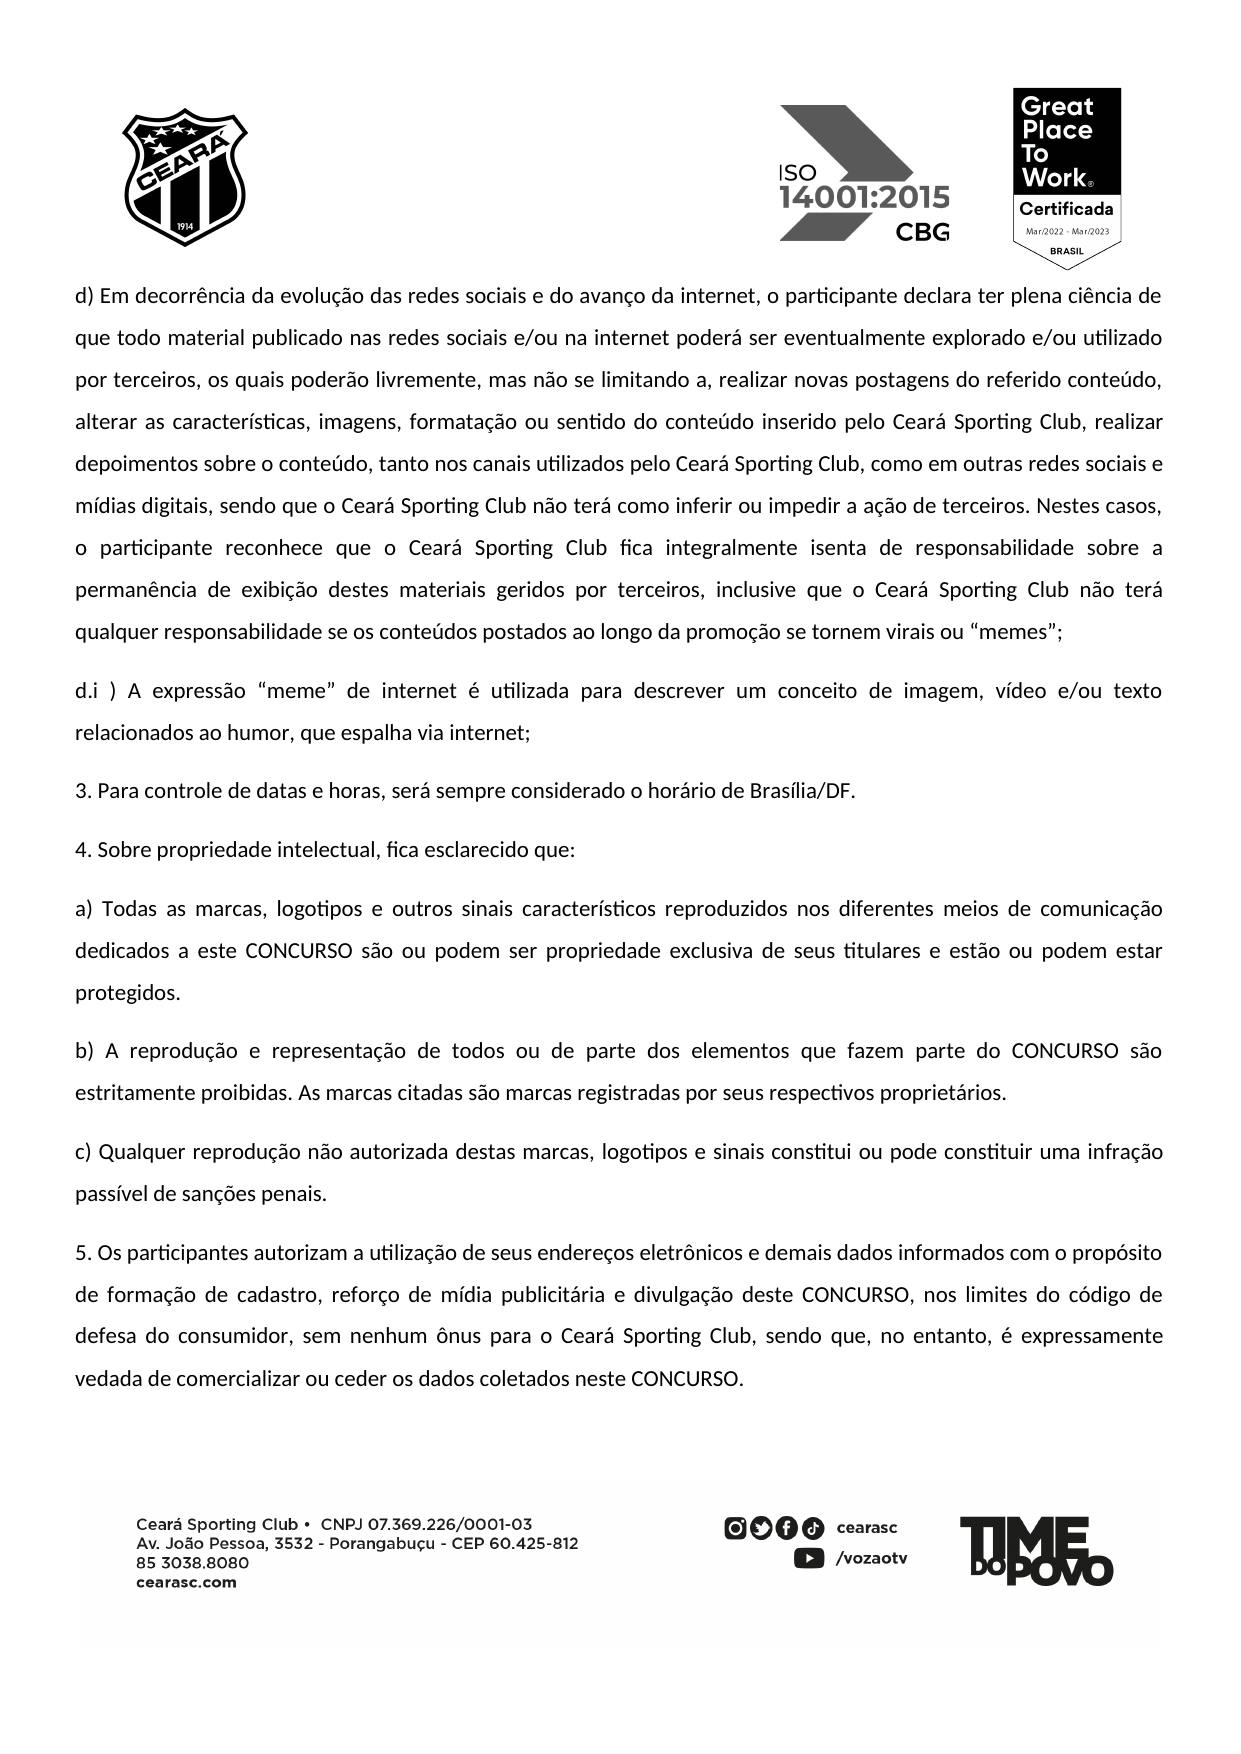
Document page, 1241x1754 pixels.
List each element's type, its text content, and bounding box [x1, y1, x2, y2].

text d) Em decorrência da evolução das redes sociais e do avanço da internet, o participante declara ter plena ciência de que todo material publicado nas redes sociais e/ou na internet poderá ser eventualmente explorado e/ou utilizado por terceiros, os quais poderão livremente, mas não se limitando a, realizar novas postagens do referido conteúdo, alterar as características, imagens, formatação ou sentido do conteúdo inserido pelo Ceará Sporting Club, realizar depoimentos sobre o conteúdo, tanto nos canais utilizados pelo Ceará Sporting Club, como em outras redes sociais e mídias digitais, sendo que o Ceará Sporting Club não terá como inferir ou impedir a ação de terceiros. Nestes casos, o participante reconhece que o Ceará Sporting Club fica integralmente isenta de responsabilidade sobre a permanência de exibição destes materiais geridos por terceiros, inclusive que o Ceará Sporting Club não terá qualquer responsabilidade se os conteúdos postados ao longo da promoção se tornem virais ou “memes”; [75, 281, 1165, 645]
text 5. Os participantes autorizam a utilização de seus endereços eletrônicos e demais dados informados com o propósito de formação de cadastro, reforço de mídia publicitária e divulgação deste CONCURSO, nos limites do código de defesa do consumidor, sem nenhum ônus para o Ceará Sporting Club, sendo que, no entanto, é expressamente vedada de comercializar ou ceder os dados coletados neste CONCURSO. [75, 1238, 1165, 1392]
text 4. Sobre propriedade intelectual, fica esclarecido que: [75, 835, 1165, 863]
picture [75, 1474, 1166, 1653]
text d.i ) A expressão “meme” de internet é utilizada para descrever um conceito de imagem, vídeo e/ou texto relacionados ao humor, que espalha via internet; [75, 676, 1165, 746]
text a) Todas as marcas, logotipos e outros sinais característicos reproduzidos nos diferentes meios de comunicação dedicados a este CONCURSO são ou podem ser propriedade exclusiva de seus titulares e estão ou podem estar protegidos. [75, 894, 1165, 1006]
picture [1011, 85, 1122, 272]
picture [779, 105, 950, 241]
text c) Qualquer reprodução não autorizada destas marcas, logotipos e sinais constitui ou pode constituir uma infração passível de sanções penais. [75, 1137, 1165, 1207]
text 3. Para controle de datas e horas, será sempre considerado o horário de Brasília/DF. [75, 777, 1165, 804]
picture [111, 73, 259, 282]
text b) A reprodução e representação de todos ou de parte dos elementos que fazem parte do CONCURSO são estritamente proibidas. As marcas citadas são marcas registradas por seus respectivos proprietários. [75, 1036, 1165, 1106]
